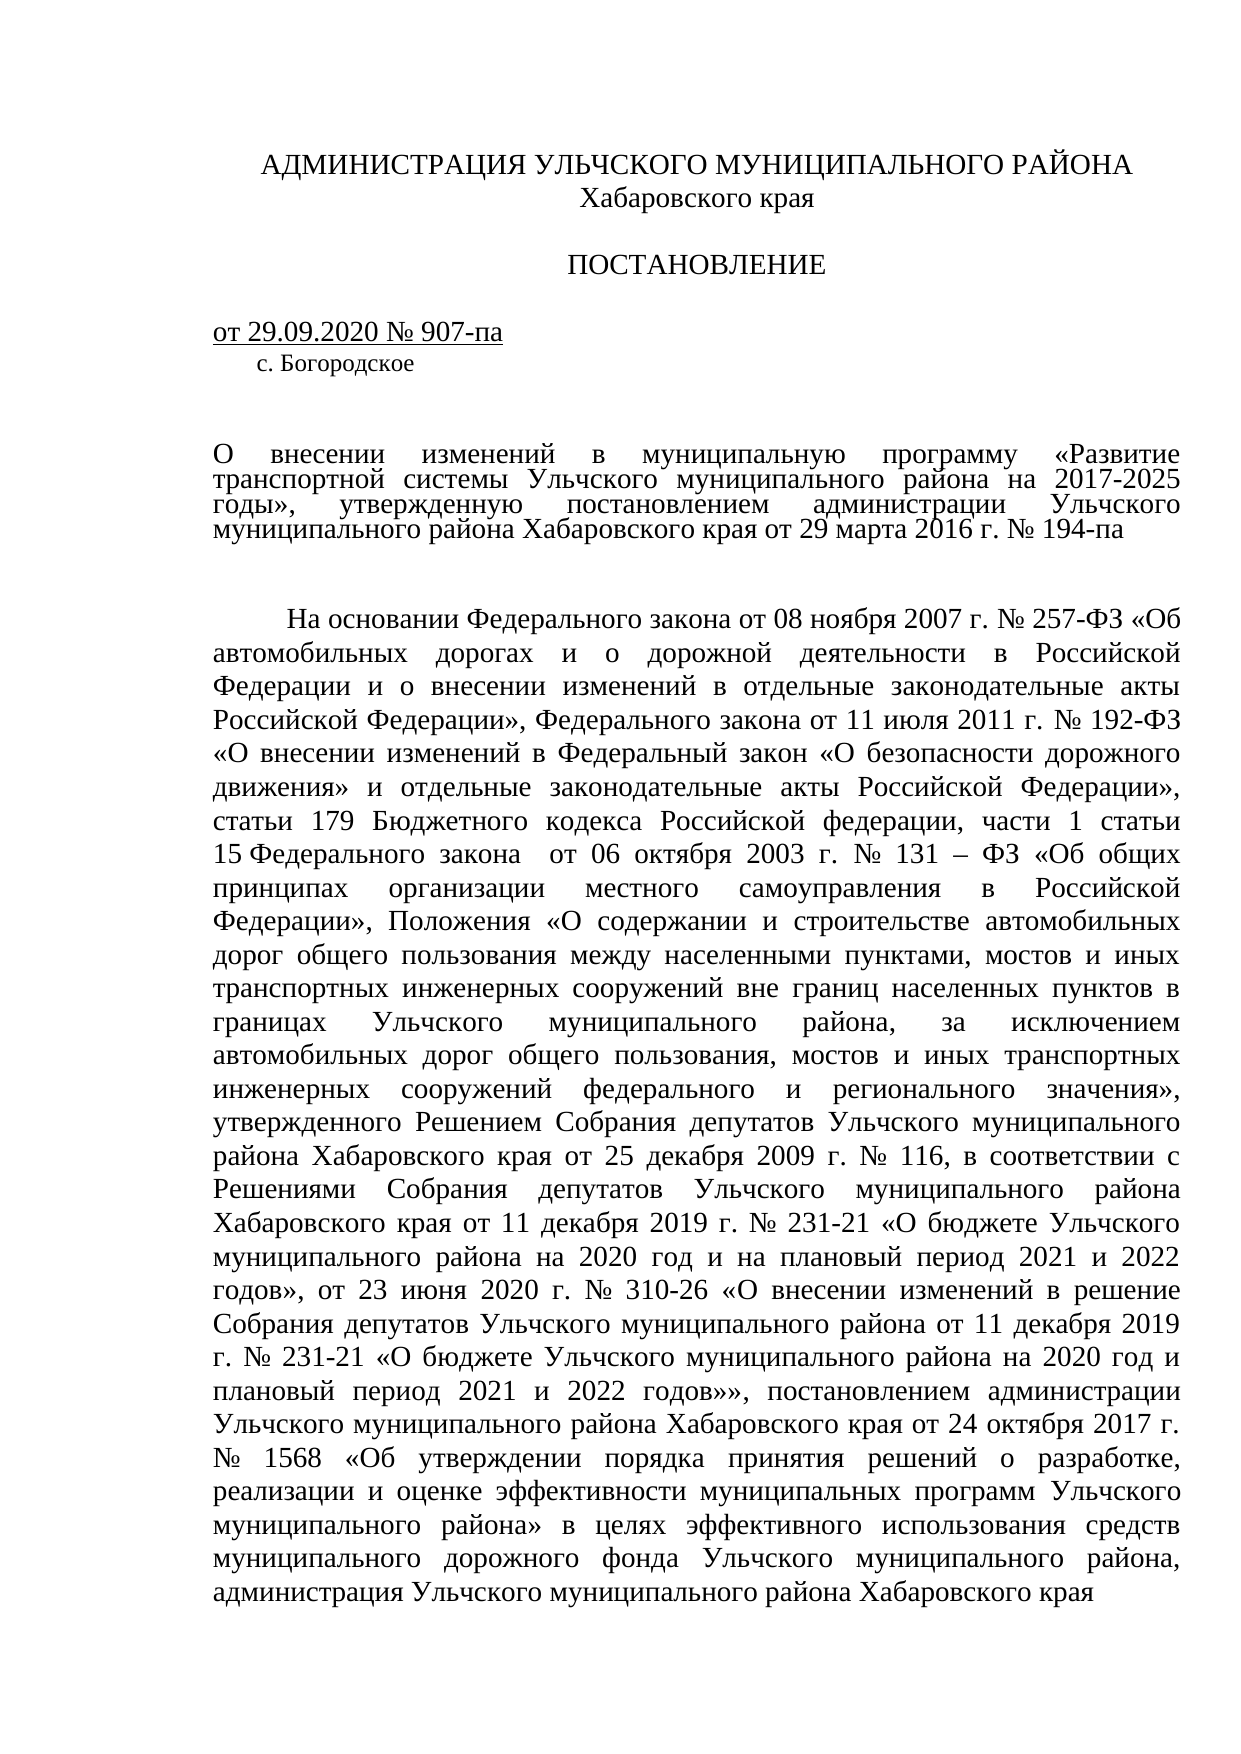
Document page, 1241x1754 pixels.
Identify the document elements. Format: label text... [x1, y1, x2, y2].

text На основании Федерального закона от 08 ноября 2007 г. № 257-ФЗ «Об автомобильных дорогах и о дорожной деятельности в Российской Федерации и о внесении изменений в отдельные законодательные акты Российской Федерации», Федерального закона от 11 июля 2011 г. № 192-ФЗ «О внесении изменений в Федеральный закон «О безопасности дорожного движения» и отдельные законодательные акты Российской Федерации», статьи 179 Бюджетного кодекса Российской федерации, части 1 статьи 15 Федерального закона от 06 октября 2003 г. № 131 – ФЗ «Об общих принципах организации местного самоуправления в Российской Федерации», Положения «О содержании и строительстве автомобильных дорог общего пользования между населенными пунктами, мостов и иных транспортных инженерных сооружений вне границ населенных пунктов в границах Ульчского муниципального района, за исключением автомобильных дорог общего пользования, мостов и иных транспортных инженерных сооружений федерального и регионального значения», утвержденного Решением Собрания депутатов Ульчского муниципального района Хабаровского края от 25 декабря 2009 г. № 116, в соответствии с Решениями Собрания депутатов Ульчского муниципального района Хабаровского края от 11 декабря 2019 г. № 231-21 «О бюджете Ульчского муниципального района на 2020 год и на плановый период 2021 и 2022 годов», от 23 июня 2020 г. № 310-26 «О внесении изменений в решение Собрания депутатов Ульчского муниципального района от 11 декабря 2019 г. № 231-21 «О бюджете Ульчского муниципального района на 2020 год и плановый период 2021 и 2022 годов»», постановлением администрации Ульчского муниципального района Хабаровского края от 24 октября 2017 г. № 1568 «Об утверждении порядка принятия решений о разработке, реализации и оценке эффективности муниципальных программ Ульчского муниципального района» в целях эффективного использования средств муниципального дорожного фонда Ульчского муниципального района, администрация Ульчского муниципального района Хабаровского края [213, 601, 1181, 1608]
list Хабаровского края [213, 180, 1181, 214]
text О внесении изменений в муниципальную программу «Развитие транспортной системы Ульчского муниципального района на 2017-2025 годы», утвержденную постановлением администрации Ульчского муниципального района Хабаровского края от 29 марта 2016 г. № 194-па [213, 444, 1181, 544]
list от 29.09.2020 № 907-па [213, 314, 1181, 348]
list с. Богородское [213, 348, 1181, 377]
list ПОСТАНОВЛЕНИЕ [213, 247, 1181, 281]
list АДМИНИСТРАЦИЯ УЛЬЧСКОГО МУНИЦИПАЛЬНОГО РАЙОНА [213, 147, 1181, 180]
